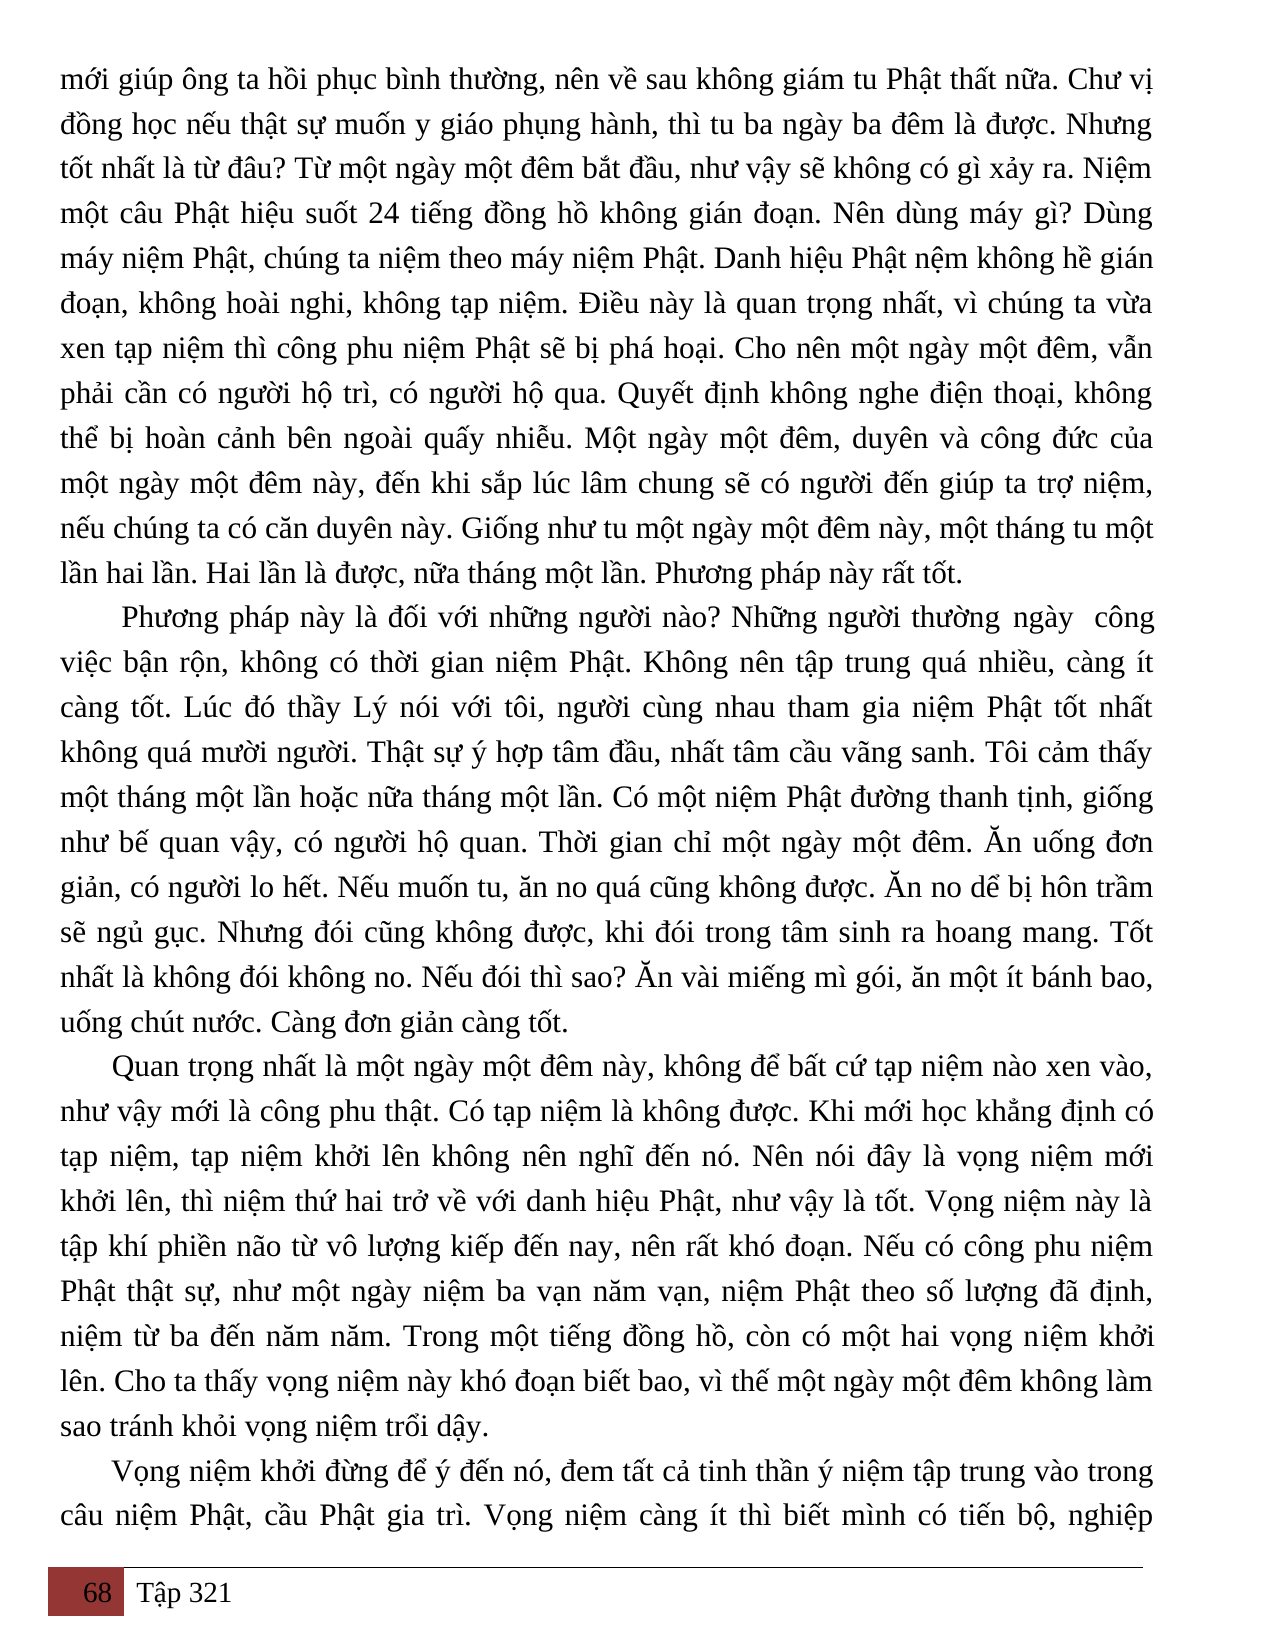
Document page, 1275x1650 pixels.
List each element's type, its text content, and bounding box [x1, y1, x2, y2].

text Phương pháp này là đối với những người nào? Những người thường ngày công việc bận rộn, không có thời gian niệm Phật. Không nên tập trung quá nhiều, càng ít càng tốt. Lúc đó thầy Lý nói với tôi, người cùng nhau tham gia niệm Phật tốt nhất không quá mười người. Thật sự ý hợp tâm đầu, nhất tâm cầu vãng sanh. Tôi cảm thấy một tháng một lần hoặc nữa tháng một lần. Có một niệm Phật đường thanh tịnh, giống như bế quan vậy, có người hộ quan. Thời gian chỉ một ngày một đêm. Ăn uống đơn giản, có người lo hết. Nếu muốn tu, ăn no quá cũng không được. Ăn no dể bị hôn trầm sẽ ngủ gục. Nhưng đói cũng không được, khi đói trong tâm sinh ra hoang mang. Tốt nhất là không đói không no. Nếu đói thì sao? Ăn vài miếng mì gói, ăn một ít bánh bao, uống chút nước. Càng đơn giản càng tốt. [60, 599, 1155, 1039]
text Quan trọng nhất là một ngày một đêm này, không để bất cứ tạp niệm nào xen vào, như vậy mới là công phu thật. Có tạp niệm là không được. Khi mới học khẳng định có tạp niệm, tạp niệm khởi lên không nên nghĩ đến nó. Nên nói đây là vọng niệm mới khởi lên, thì niệm thứ hai trở về với danh hiệu Phật, như vậy là tốt. Vọng niệm này là tập khí phiền não từ vô lượng kiếp đến nay, nên rất khó đoạn. Nếu có công phu niệm Phật thật sự, như một ngày niệm ba vạn năm vạn, niệm Phật theo số lượng đã định, niệm từ ba đến năm năm. Trong một tiếng đồng hồ, còn có một hai vọng niệm khởi lên. Cho ta thấy vọng niệm này khó đoạn biết bao, vì thế một ngày một đêm không làm sao tránh khỏi vọng niệm trổi dậy. [60, 1048, 1155, 1443]
